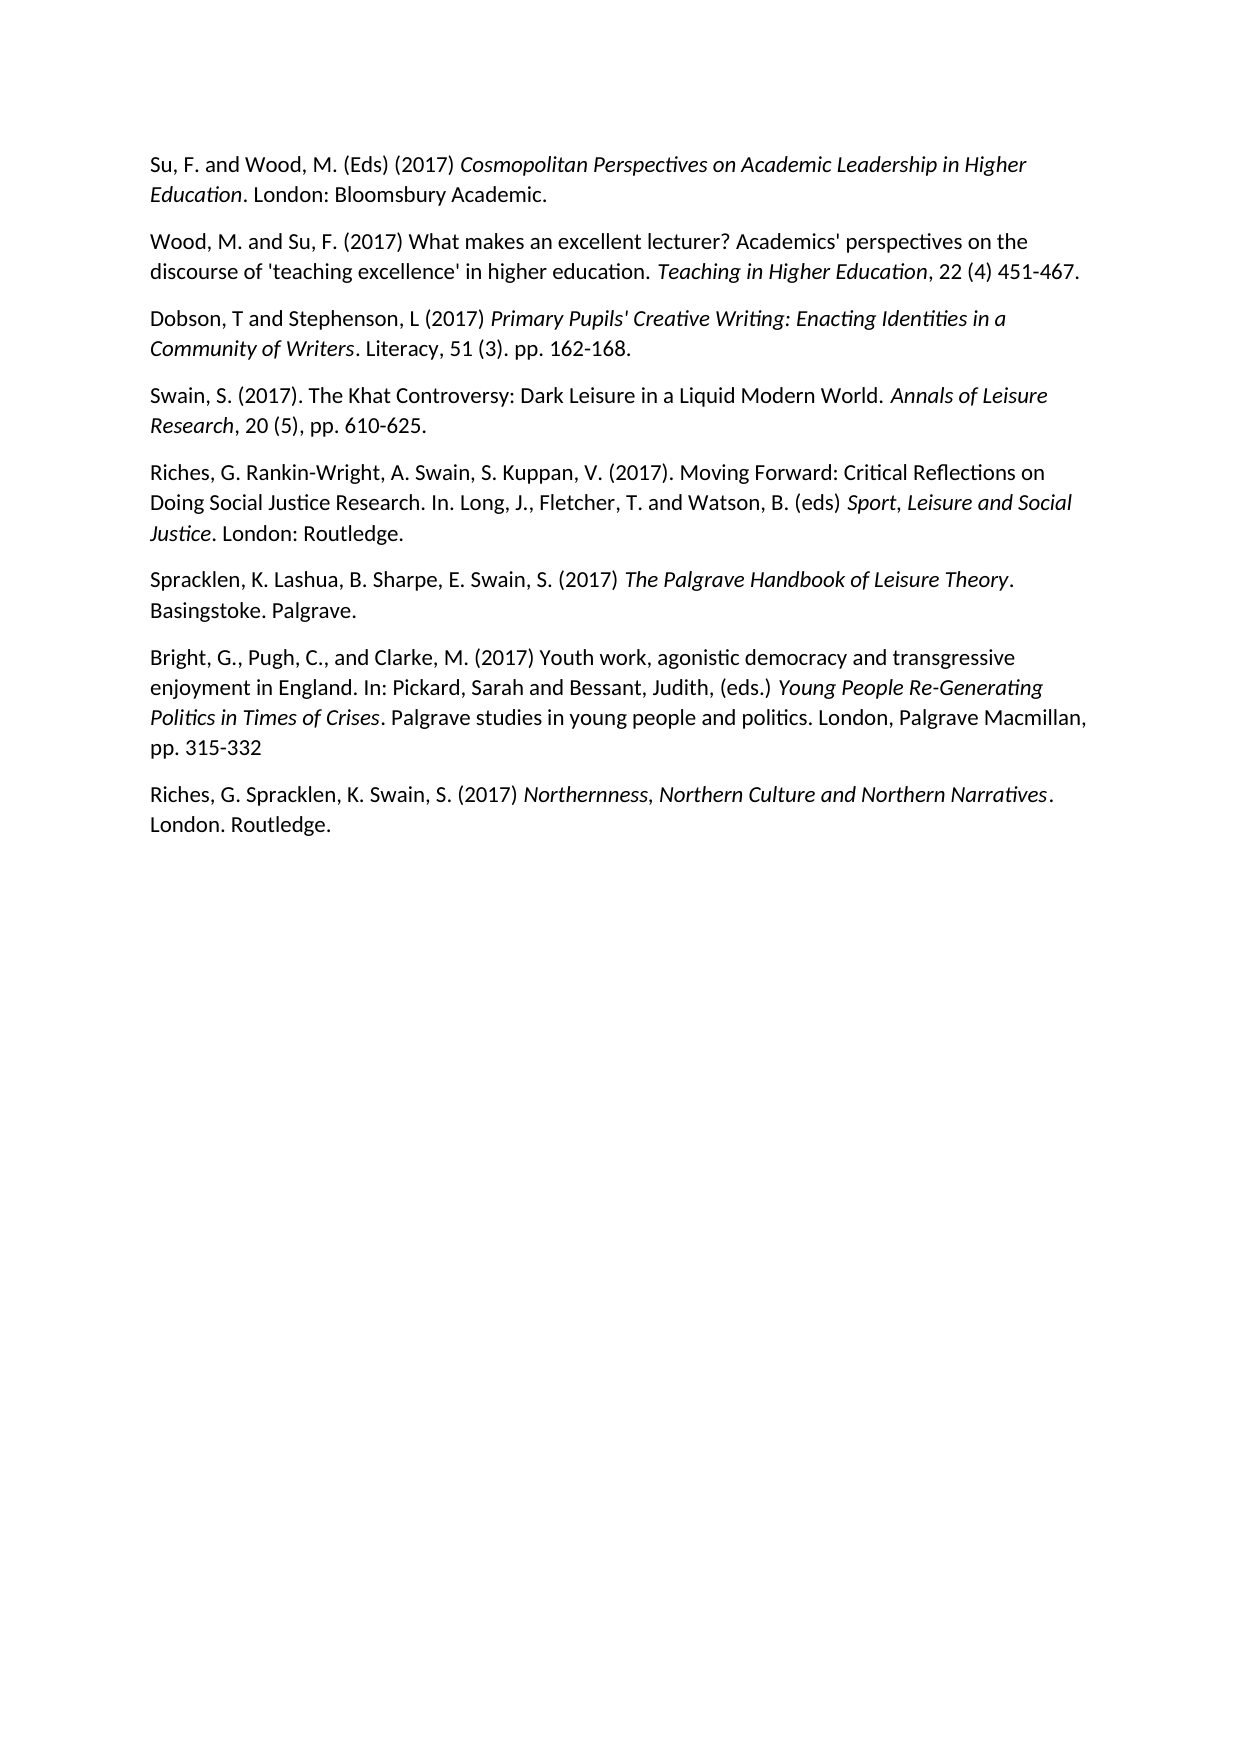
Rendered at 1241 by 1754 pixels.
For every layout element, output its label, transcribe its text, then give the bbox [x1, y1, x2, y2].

text Wood, M. and Su, F. (2017) What makes an excellent lecturer? Academics' perspectives on the discourse of 'teaching excellence' in higher education. Teaching in Higher Education, 22 (4) 451-467. [150, 227, 1090, 285]
text Dobson, T and Stephenson, L (2017) Primary Pupils' Creative Writing: Enacting Identities in a Community of Writers. Literacy, 51 (3). pp. 162-168. [150, 304, 1090, 362]
text Spracklen, K. Lashua, B. Sharpe, E. Swain, S. (2017) The Palgrave Handbook of Leisure Theory. Basingstoke. Palgrave. [150, 566, 1090, 624]
text Bright, G., Pugh, C., and Clarke, M. (2017) Youth work, agonistic democracy and transgressive enjoyment in England. In: Pickard, Sarah and Bessant, Judith, (eds.) Young People Re-Generating Politics in Times of Crises. Palgrave studies in young people and politics. London, Palgrave Macmillan, pp. 315-332 [150, 643, 1090, 761]
text Riches, G. Spracklen, K. Swain, S. (2017) Northernness, Northern Culture and Northern Narratives. London. Routledge. [150, 780, 1090, 838]
text Swain, S. (2017). The Khat Controversy: Dark Leisure in a Liquid Modern World. Annals of Leisure Research, 20 (5), pp. 610-625. [150, 381, 1090, 439]
text Su, F. and Wood, M. (Eds) (2017) Cosmopolitan Perspectives on Academic Leadership in Higher Education. London: Bloomsbury Academic. [150, 150, 1090, 208]
text Riches, G. Rankin-Wright, A. Swain, S. Kuppan, V. (2017). Moving Forward: Critical Reflections on Doing Social Justice Research. In. Long, J., Fletcher, T. and Watson, B. (eds) Sport, Leisure and Social Justice. London: Routledge. [150, 458, 1090, 547]
